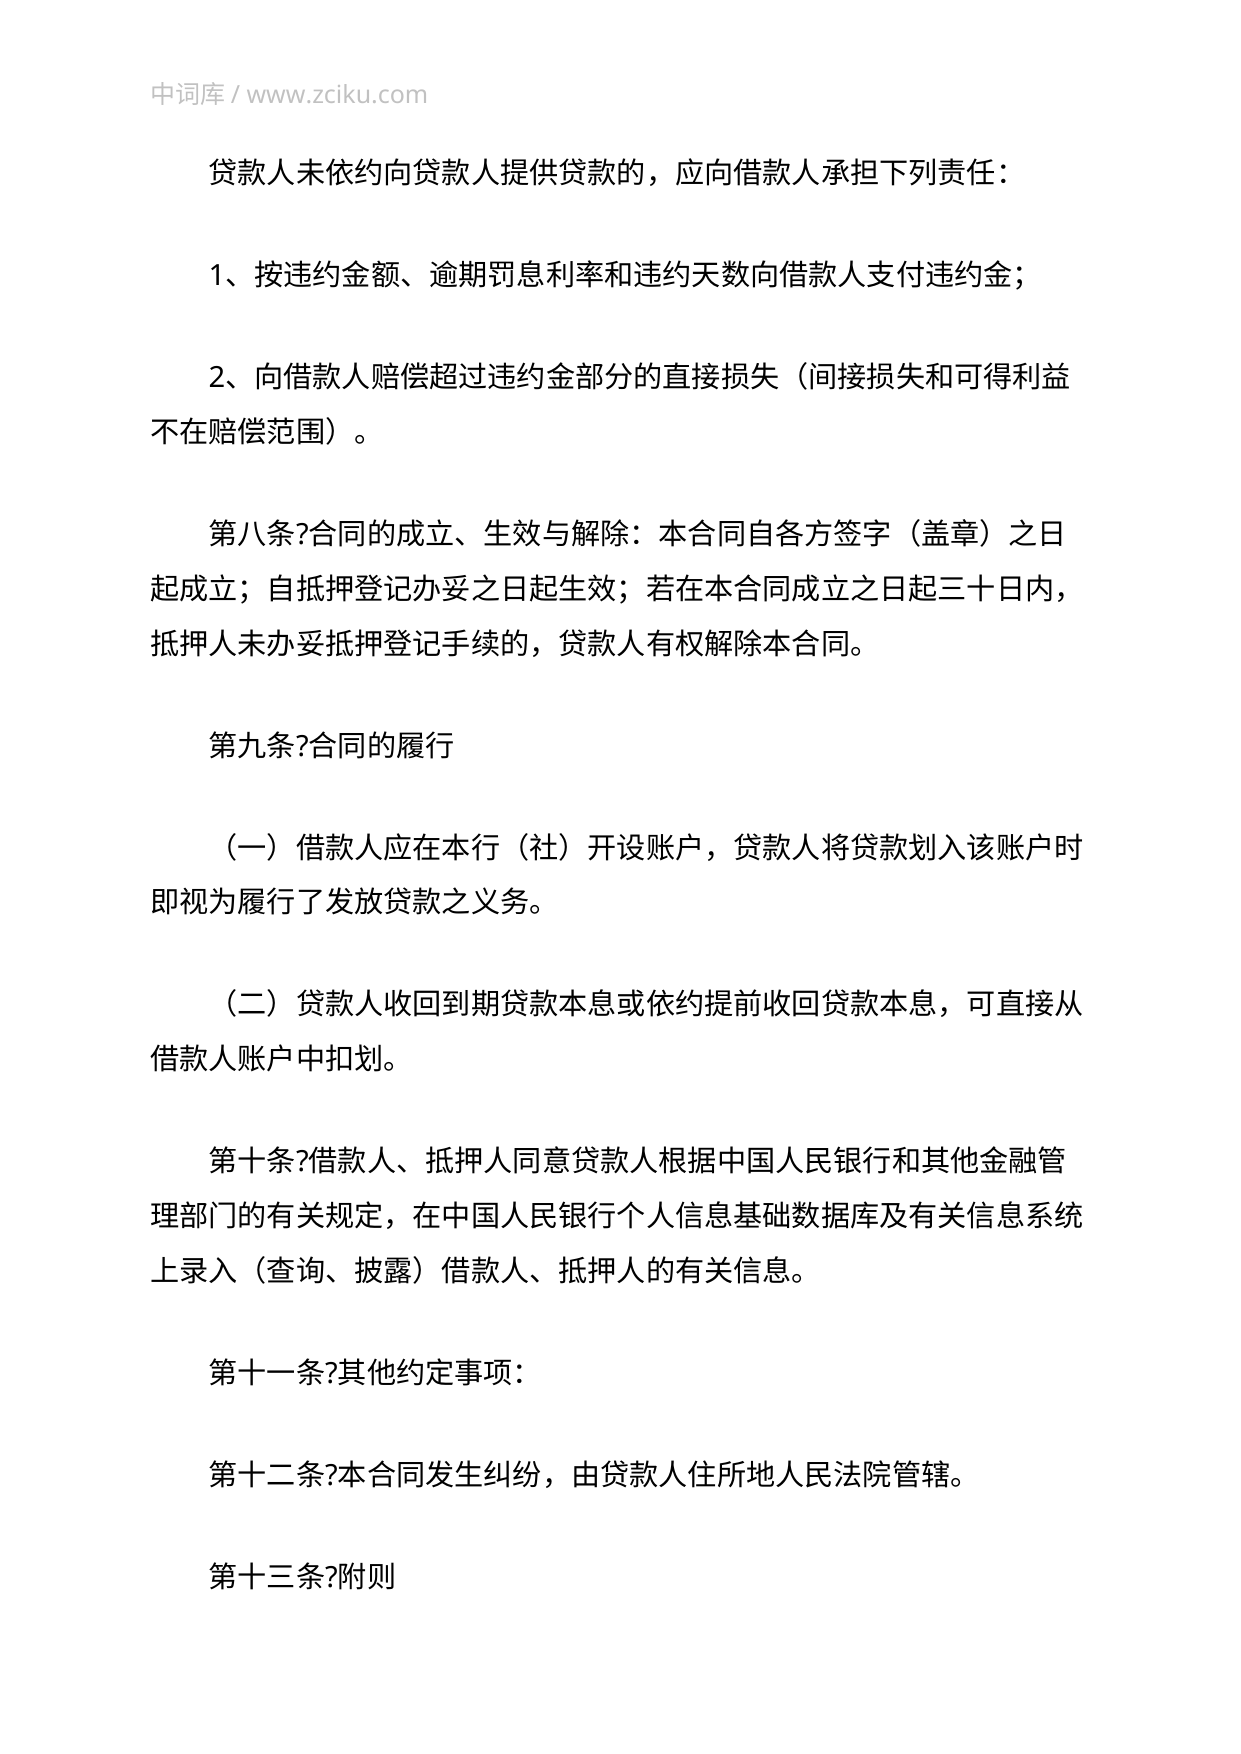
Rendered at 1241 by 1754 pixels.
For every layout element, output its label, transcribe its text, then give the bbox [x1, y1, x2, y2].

text 1、按违约金额、逾期罚息利率和违约天数向借款人支付违约金； [150, 252, 1090, 294]
text 第八条?合同的成立、生效与解除：本合同自各方签字（盖章）之日起成立；自抵押登记办妥之日起生效；若在本合同成立之日起三十日内，抵押人未办妥抵押登记手续的，贷款人有权解除本合同。 [150, 511, 1090, 663]
text （二）贷款人收回到期贷款本息或依约提前收回贷款本息，可直接从借款人账户中扣划。 [150, 981, 1090, 1078]
text 第十三条?附则 [150, 1553, 1090, 1596]
text 第十一条?其他约定事项： [150, 1349, 1090, 1392]
text 第十条?借款人、抵押人同意贷款人根据中国人民银行和其他金融管理部门的有关规定，在中国人民银行个人信息基础数据库及有关信息系统上录入（查询、披露）借款人、抵押人的有关信息。 [150, 1137, 1090, 1290]
text 贷款人未依约向贷款人提供贷款的，应向借款人承担下列责任： [150, 150, 1090, 192]
text 2、向借款人赔偿超过违约金部分的直接损失（间接损失和可得利益不在赔偿范围）。 [150, 354, 1090, 451]
text 第九条?合同的履行 [150, 722, 1090, 764]
text 第十二条?本合同发生纠纷，由贷款人住所地人民法院管辖。 [150, 1451, 1090, 1493]
text （一）借款人应在本行（社）开设账户，贷款人将贷款划入该账户时即视为履行了发放贷款之义务。 [150, 824, 1090, 921]
